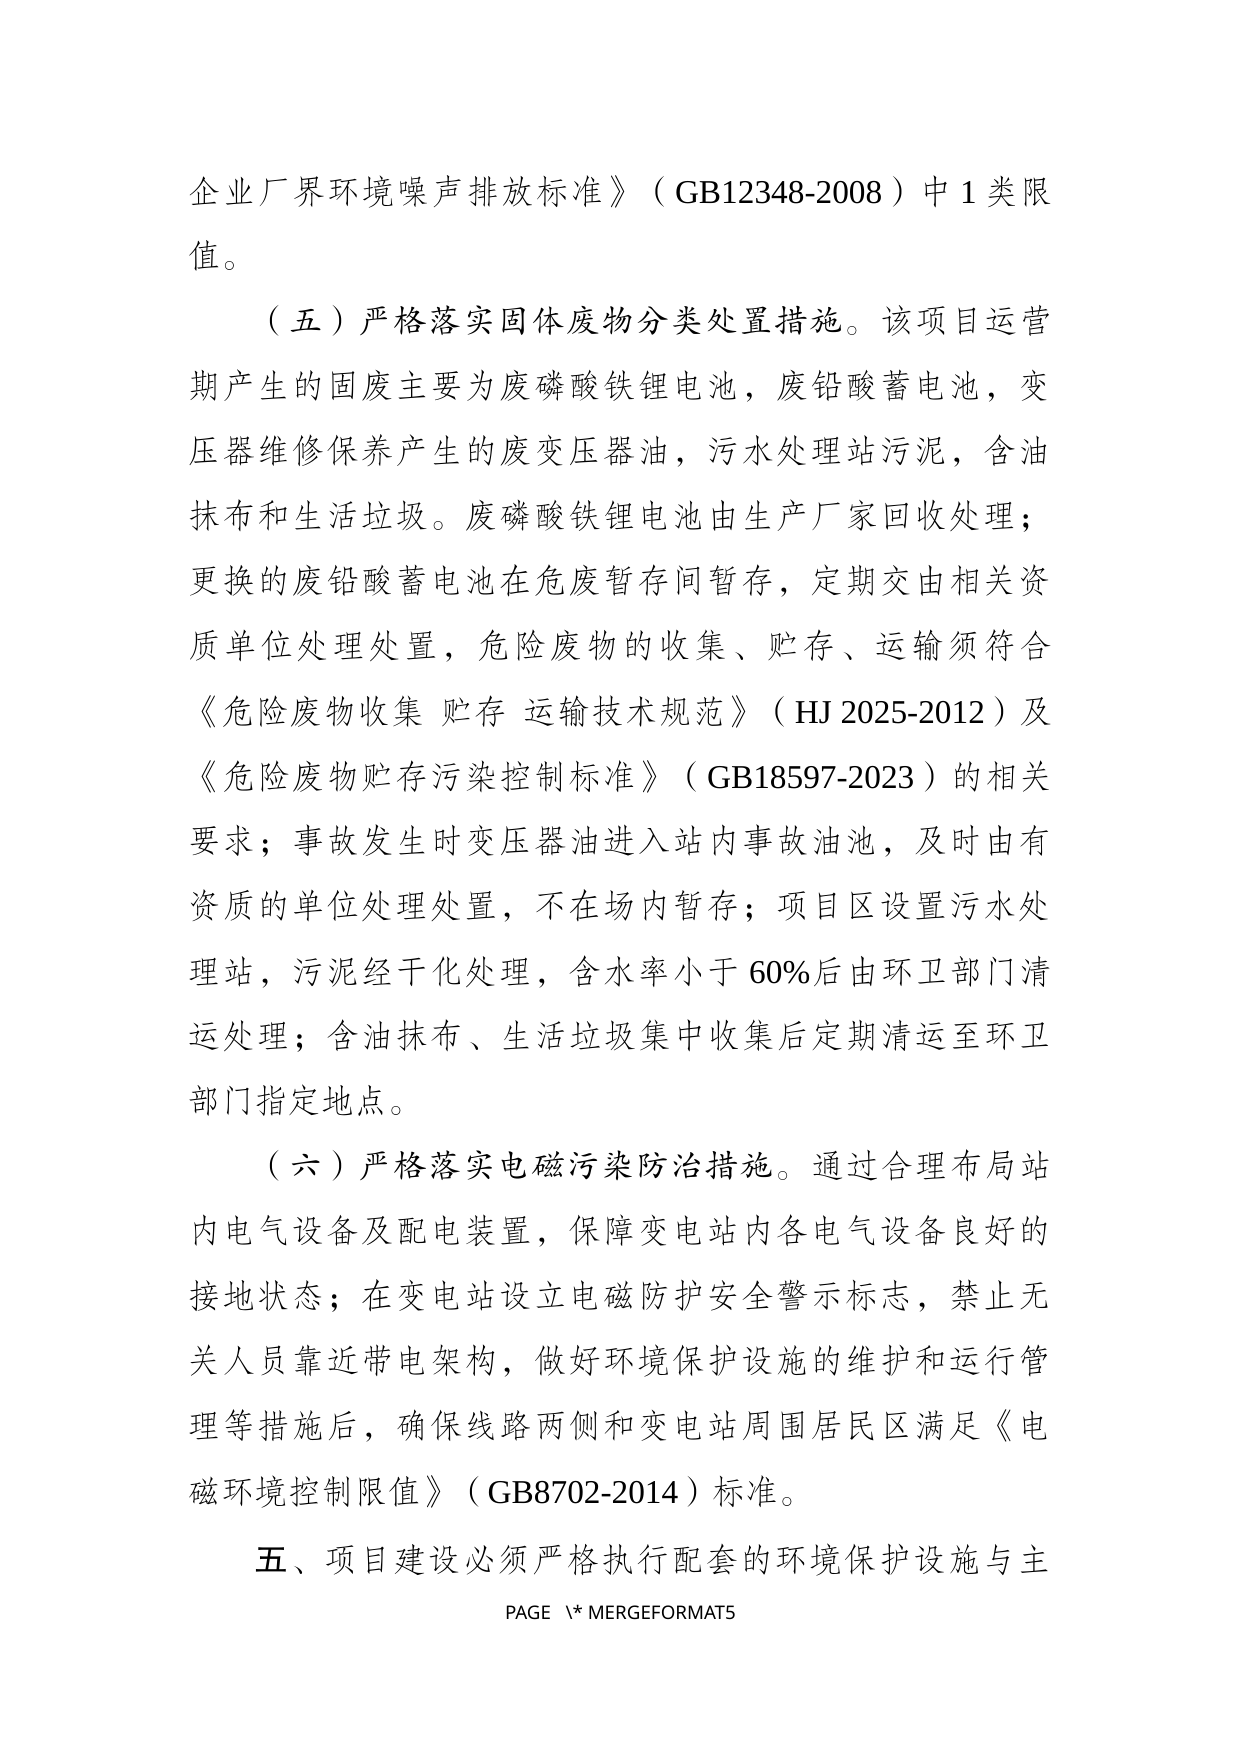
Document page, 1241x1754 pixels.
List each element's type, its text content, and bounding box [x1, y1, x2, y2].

text （六）严格落实电磁污染防治措施。通过合理布局站内电气设备及配电装置，保障变电站内各电气设备良好的接地状态；在变电站设立电磁防护安全警示标志，禁止无关人员靠近带电架构，做好环境保护设施的维护和运行管理等措施后，确保线路两侧和变电站周围居民区满足《电磁环境控制限值》（GB8702-2014）标准。 [187, 1135, 1053, 1525]
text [187, 1525, 1053, 1583]
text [187, 160, 1053, 290]
text （五）严格落实固体废物分类处置措施。该项目运营期产生的固废主要为废磷酸铁锂电池，废铅酸蓄电池，变压器维修保养产生的废变压器油，污水处理站污泥，含油抹布和生活垃圾。废磷酸铁锂电池由生产厂家回收处理；更换的废铅酸蓄电池在危废暂存间暂存，定期交由相关资质单位处理处置，危险废物的收集、贮存、运输须符合《危险废物收集 贮存 运输技术规范》（HJ 2025-2012）及《危险废物贮存污染控制标准》（GB18597-2023）的相关要求；事故发生时变压器油进入站内事故油池，及时由有资质的单位处理处置，不在场内暂存；项目区设置污水处理站，污泥经干化处理，含水率小于60%后由环卫部门清运处理；含油抹布、生活垃圾集中收集后定期清运至环卫部门指定地点。 [187, 290, 1053, 1135]
